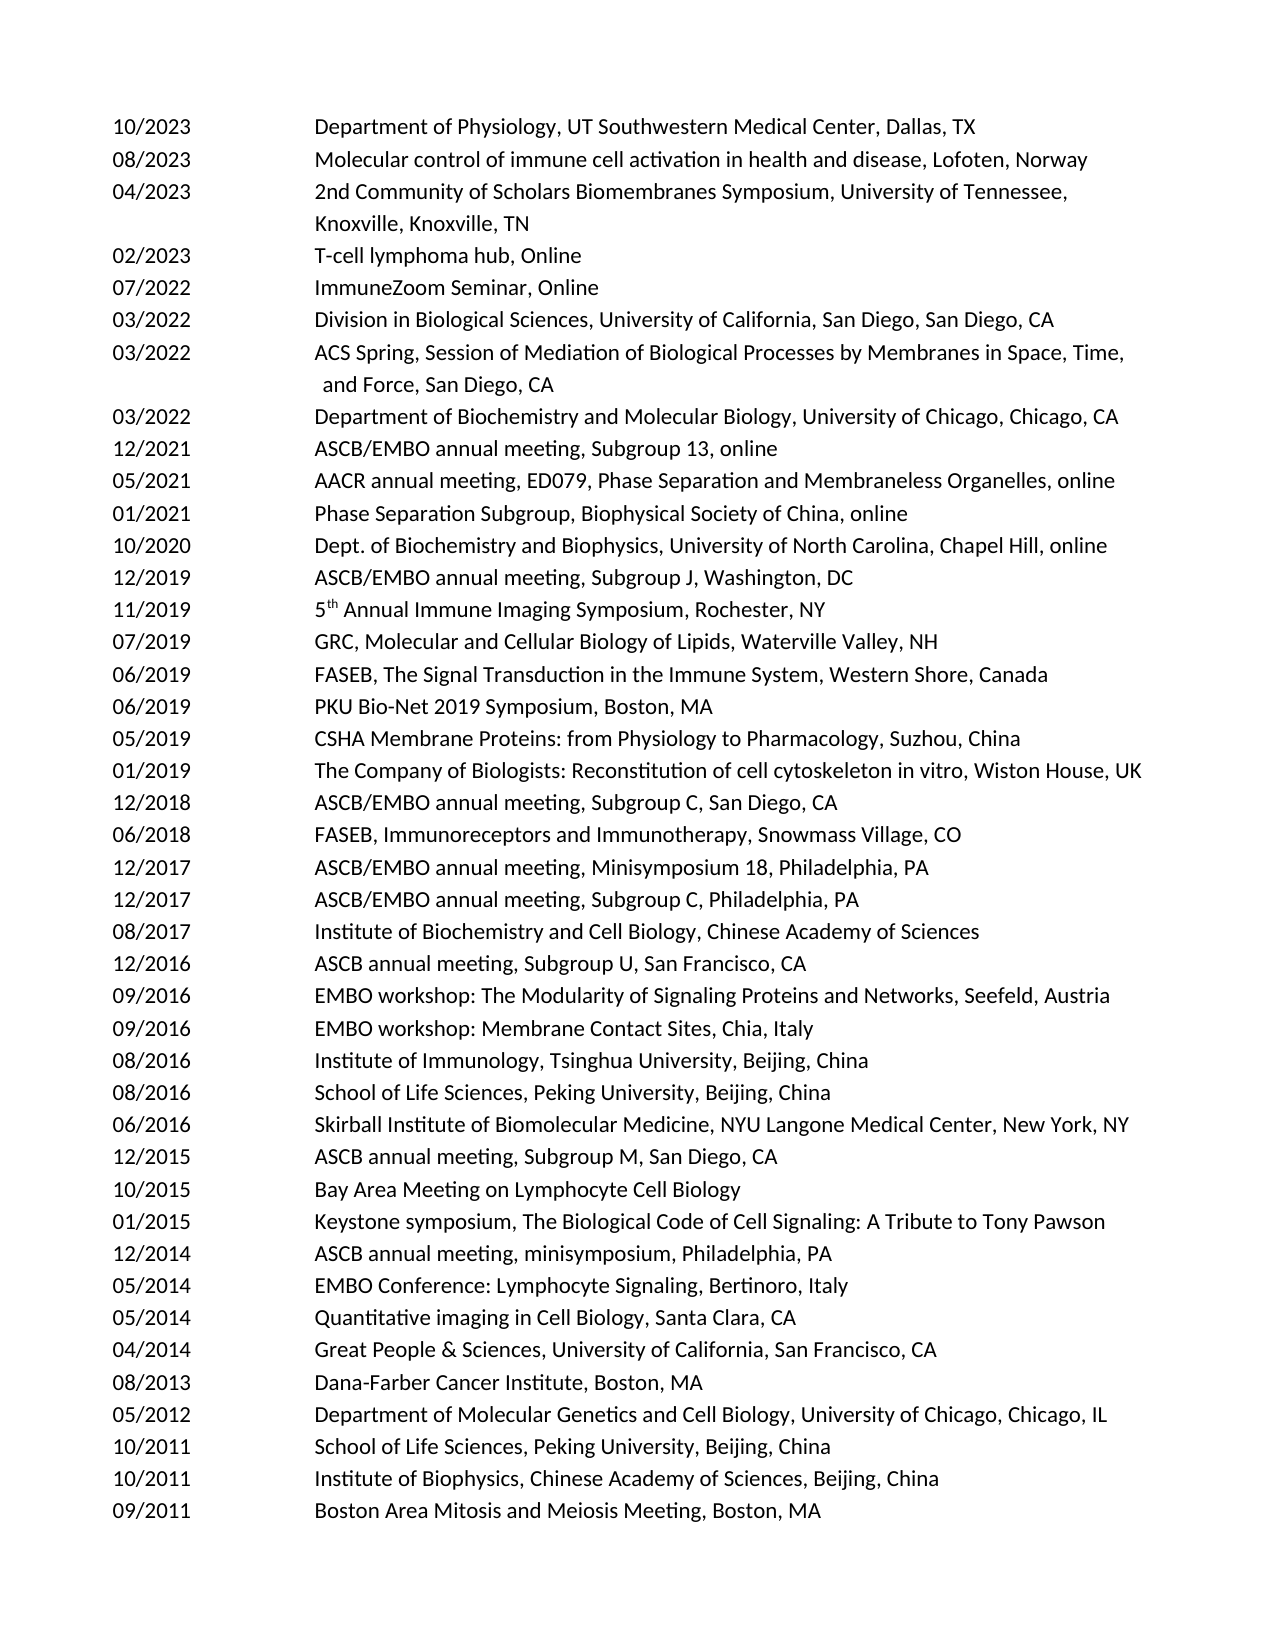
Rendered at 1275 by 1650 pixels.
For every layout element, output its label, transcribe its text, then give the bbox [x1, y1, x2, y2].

text 04/2014 Great People & Sciences, University of California, San Francisco, CA [112, 1336, 1162, 1364]
text 12/2017 ASCB/EMBO annual meeting, Subgroup C, Philadelphia, PA [112, 885, 1162, 913]
text 10/2020 Dept. of Biochemistry and Biophysics, University of North Carolina, Chapel Hill, online [112, 531, 1162, 559]
text 08/2013 Dana-Farber Cancer Institute, Boston, MA [112, 1368, 1162, 1396]
text 12/2015 ASCB annual meeting, Subgroup M, San Diego, CA [112, 1142, 1162, 1171]
text 12/2018 ASCB/EMBO annual meeting, Subgroup C, San Diego, CA [112, 788, 1162, 816]
text 09/2016 EMBO workshop: Membrane Contact Sites, Chia, Italy [112, 1014, 1162, 1042]
text 12/2014 ASCB annual meeting, minisymposium, Philadelphia, PA [112, 1239, 1162, 1267]
text 08/2023 Molecular control of immune cell activation in health and disease, Lofoten, Norway [112, 145, 1162, 173]
text 05/2021 AACR annual meeting, ED079, Phase Separation and Membraneless Organelles, online [112, 467, 1162, 494]
text 01/2021 Phase Separation Subgroup, Biophysical Society of China, online [112, 499, 1162, 527]
text 04/2023 2nd Community of Scholars Biomembranes Symposium, University of Tennessee, Knoxville, Knoxville, TN [112, 177, 1162, 237]
text 07/2022 ImmuneZoom Seminar, Online [112, 273, 1162, 301]
text 10/2023 Department of Physiology, UT Southwestern Medical Center, Dallas, TX [112, 112, 1162, 141]
text 01/2015 Keystone symposium, The Biological Code of Cell Signaling: A Tribute to Tony Pawson [112, 1207, 1162, 1235]
text 08/2016 School of Life Sciences, Peking University, Beijing, China [112, 1078, 1162, 1106]
text 12/2019 ASCB/EMBO annual meeting, Subgroup J, Washington, DC [112, 563, 1162, 591]
text 02/2023 T-cell lymphoma hub, Online [112, 241, 1162, 269]
text 03/2022 ACS Spring, Session of Mediation of Biological Processes by Membranes in Space, Time, and Force, San Diego, CA [112, 338, 1162, 398]
text 12/2021 ASCB/EMBO annual meeting, Subgroup 13, online [112, 434, 1162, 462]
text 03/2022 Department of Biochemistry and Molecular Biology, University of Chicago, Chicago, CA [112, 402, 1162, 430]
text 11/2019 5th Annual Immune Imaging Symposium, Rochester, NY [112, 595, 1162, 623]
text 05/2014 EMBO Conference: Lymphocyte Signaling, Bertinoro, Italy [112, 1271, 1162, 1299]
text 10/2011 School of Life Sciences, Peking University, Beijing, China [112, 1432, 1162, 1460]
text 07/2019 GRC, Molecular and Cellular Biology of Lipids, Waterville Valley, NH [112, 627, 1162, 656]
text 06/2019 PKU Bio-Net 2019 Symposium, Boston, MA [112, 692, 1162, 720]
text 10/2015 Bay Area Meeting on Lymphocyte Cell Biology [112, 1175, 1162, 1203]
text 12/2016 ASCB annual meeting, Subgroup U, San Francisco, CA [112, 949, 1162, 977]
text 08/2017 Institute of Biochemistry and Cell Biology, Chinese Academy of Sciences [112, 917, 1162, 945]
text 06/2019 FASEB, The Signal Transduction in the Immune System, Western Shore, Canada [112, 660, 1162, 688]
text 10/2011 Institute of Biophysics, Chinese Academy of Sciences, Beijing, China [112, 1464, 1162, 1492]
text 09/2011 Boston Area Mitosis and Meiosis Meeting, Boston, MA [112, 1497, 1162, 1524]
text 08/2016 Institute of Immunology, Tsinghua University, Beijing, China [112, 1046, 1162, 1074]
text 06/2018 FASEB, Immunoreceptors and Immunotherapy, Snowmass Village, CO [112, 821, 1162, 849]
text 12/2017 ASCB/EMBO annual meeting, Minisymposium 18, Philadelphia, PA [112, 853, 1162, 881]
text 03/2022 Division in Biological Sciences, University of California, San Diego, San Diego, CA [112, 306, 1162, 334]
text 01/2019 The Company of Biologists: Reconstitution of cell cytoskeleton in vitro, Wiston House, UK [112, 756, 1162, 784]
text 06/2016 Skirball Institute of Biomolecular Medicine, NYU Langone Medical Center, New York, NY [112, 1110, 1162, 1138]
text 09/2016 EMBO workshop: The Modularity of Signaling Proteins and Networks, Seefeld, Austria [112, 982, 1162, 1009]
text 05/2012 Department of Molecular Genetics and Cell Biology, University of Chicago, Chicago, IL [112, 1400, 1162, 1428]
text 05/2019 CSHA Membrane Proteins: from Physiology to Pharmacology, Suzhou, China [112, 724, 1162, 752]
text 05/2014 Quantitative imaging in Cell Biology, Santa Clara, CA [112, 1303, 1162, 1331]
